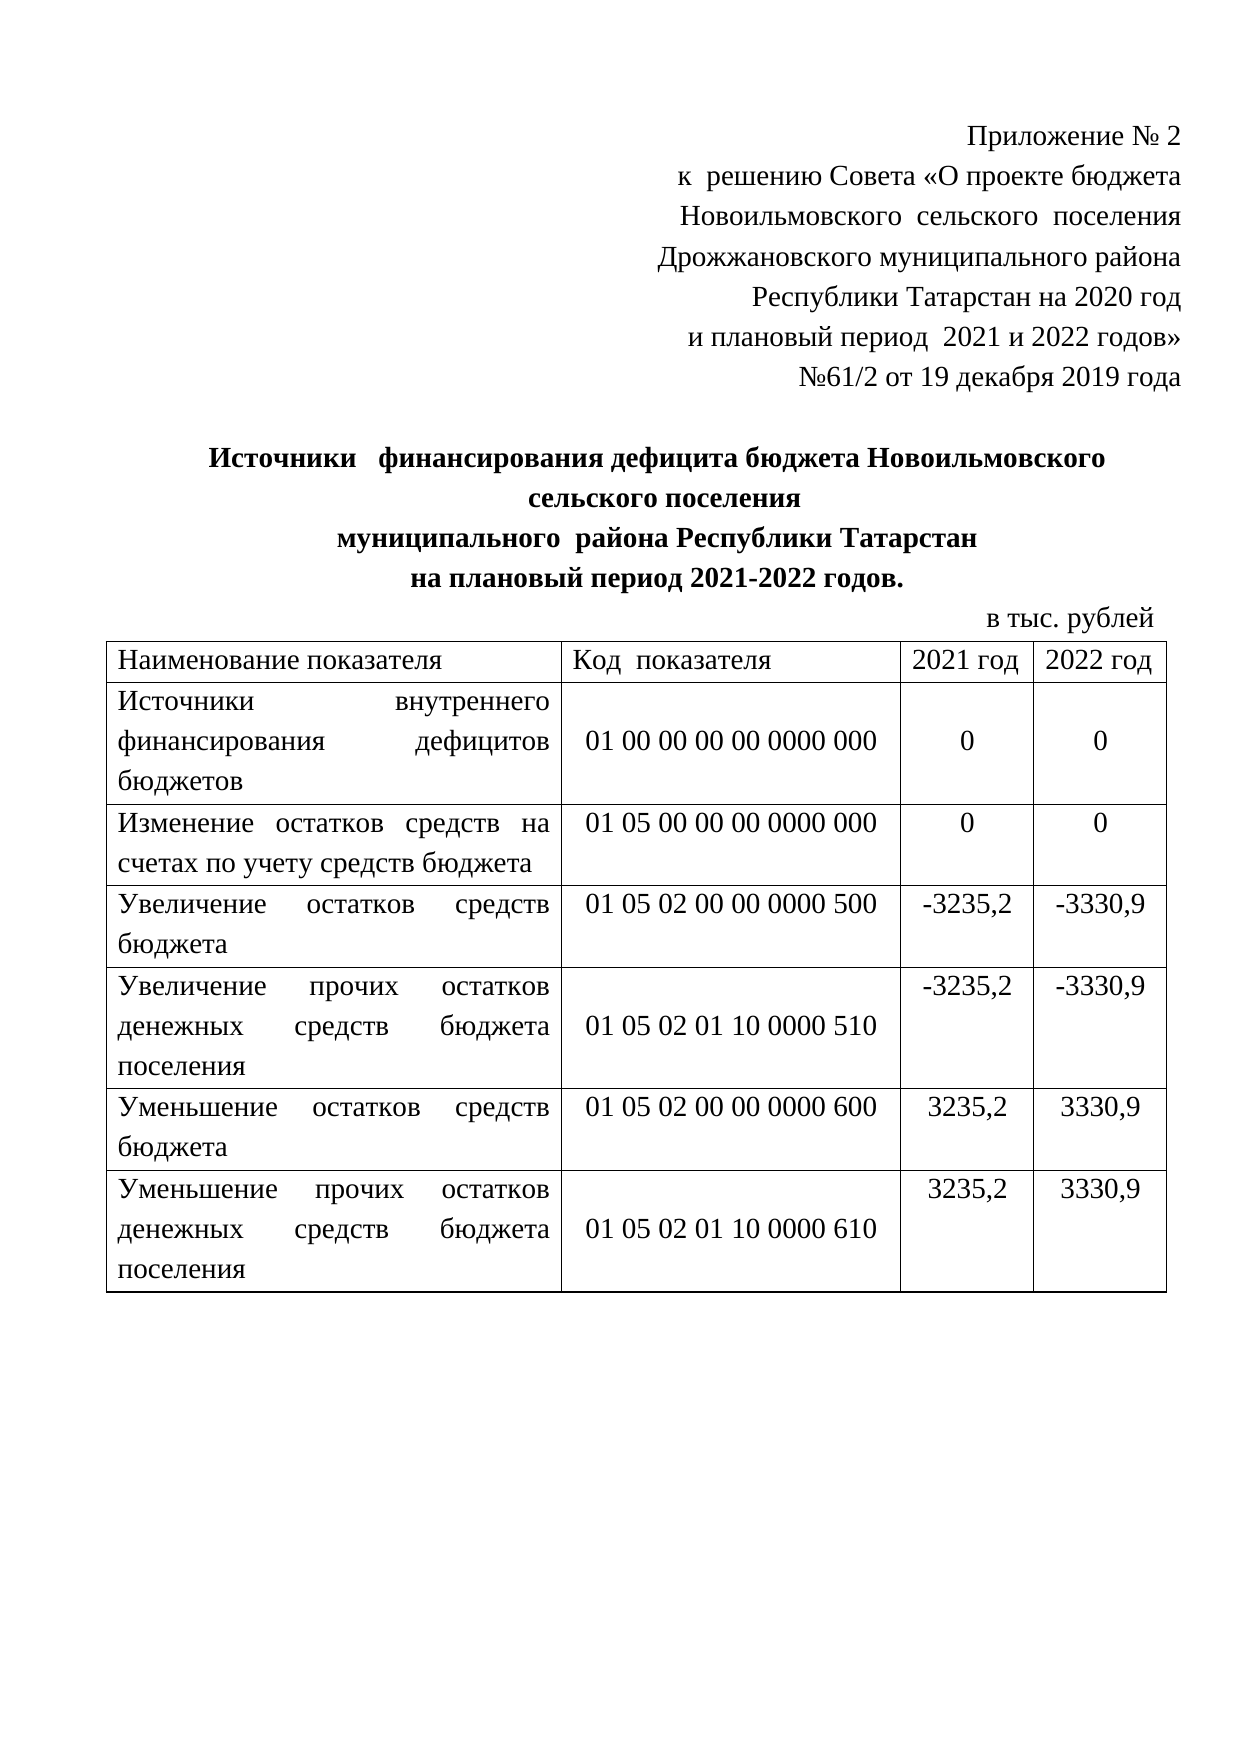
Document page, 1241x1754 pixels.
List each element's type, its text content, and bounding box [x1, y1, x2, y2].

text сельского поселения [133, 480, 1181, 513]
table_cell 3330,9 [1034, 1089, 1166, 1170]
text и плановый период 2021 и 2022 годов» [133, 319, 1181, 353]
table_header 2022 год [1034, 642, 1166, 682]
table_cell 01 00 00 00 00 0000 000 [562, 683, 900, 804]
text №61/2 от 19 декабря 2019 года [649, 359, 1181, 393]
table_cell 01 05 02 01 10 0000 510 [562, 968, 900, 1088]
table_header Код показателя [562, 642, 900, 682]
table_cell Увеличение прочих остатков денежных средств бюджета поселения [107, 968, 561, 1088]
table_cell 01 05 02 00 00 0000 500 [562, 886, 900, 967]
text на плановый период 2021-2022 годов. [133, 560, 1181, 594]
table_cell 0 [1034, 683, 1166, 804]
text Дрожжановского муниципального района [133, 239, 1181, 272]
text к решению Совета «О проекте бюджета [133, 158, 1181, 192]
table_cell 3330,9 [1034, 1171, 1166, 1291]
text муниципального района Республики Татарстан [133, 520, 1181, 554]
text в тыс. рублей [133, 601, 1181, 634]
table_cell -3330,9 [1034, 968, 1166, 1088]
text Республики Татарстан на 2020 год [133, 279, 1181, 312]
text Источники финансирования дефицита бюджета Новоильмовского [133, 440, 1181, 473]
table_header 2021 год [901, 642, 1033, 682]
table_cell 01 05 02 01 10 0000 610 [562, 1171, 900, 1291]
table_cell Уменьшение остатков средств бюджета [107, 1089, 561, 1170]
table_cell Источники внутреннего финансирования дефицитов бюджетов [107, 683, 561, 804]
table_cell 3235,2 [901, 1089, 1033, 1170]
table_cell Увеличение остатков средств бюджета [107, 886, 561, 967]
table_cell 0 [901, 805, 1033, 885]
table_header Наименование показателя [107, 642, 561, 682]
table_cell 0 [1034, 805, 1166, 885]
text Приложение № 2 [133, 118, 1181, 152]
table_cell -3330,9 [1034, 886, 1166, 967]
table_cell 3235,2 [901, 1171, 1033, 1291]
table_cell 01 05 02 00 00 0000 600 [562, 1089, 900, 1170]
table_cell -3235,2 [901, 968, 1033, 1088]
table_cell -3235,2 [901, 886, 1033, 967]
table_cell Изменение остатков средств на счетах по учету средств бюджета [107, 805, 561, 885]
table_cell 0 [901, 683, 1033, 804]
table_cell 01 05 00 00 00 0000 000 [562, 805, 900, 885]
text Новоильмовского сельского поселения [133, 198, 1181, 232]
table_cell Уменьшение прочих остатков денежных средств бюджета поселения [107, 1171, 561, 1291]
